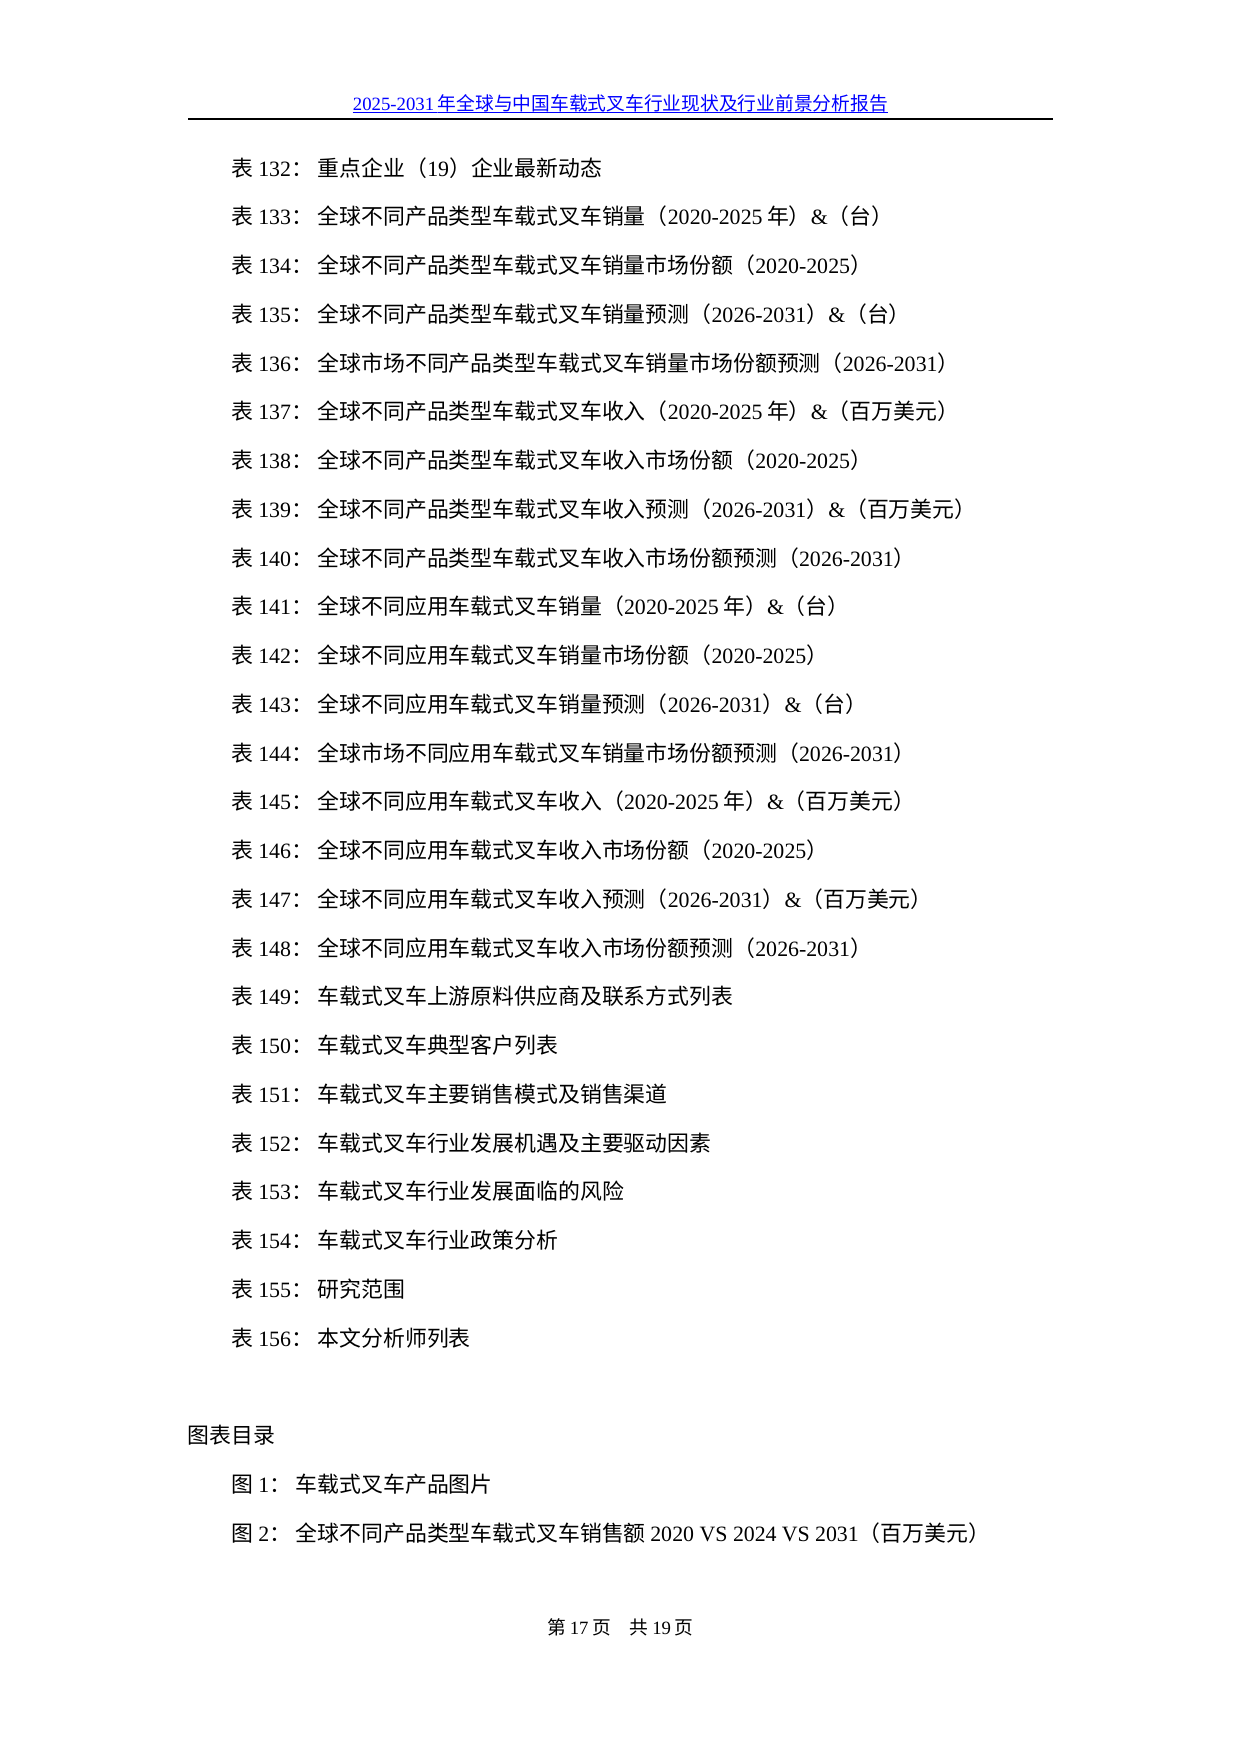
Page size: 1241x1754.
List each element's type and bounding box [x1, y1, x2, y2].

text [187, 150, 1053, 1548]
